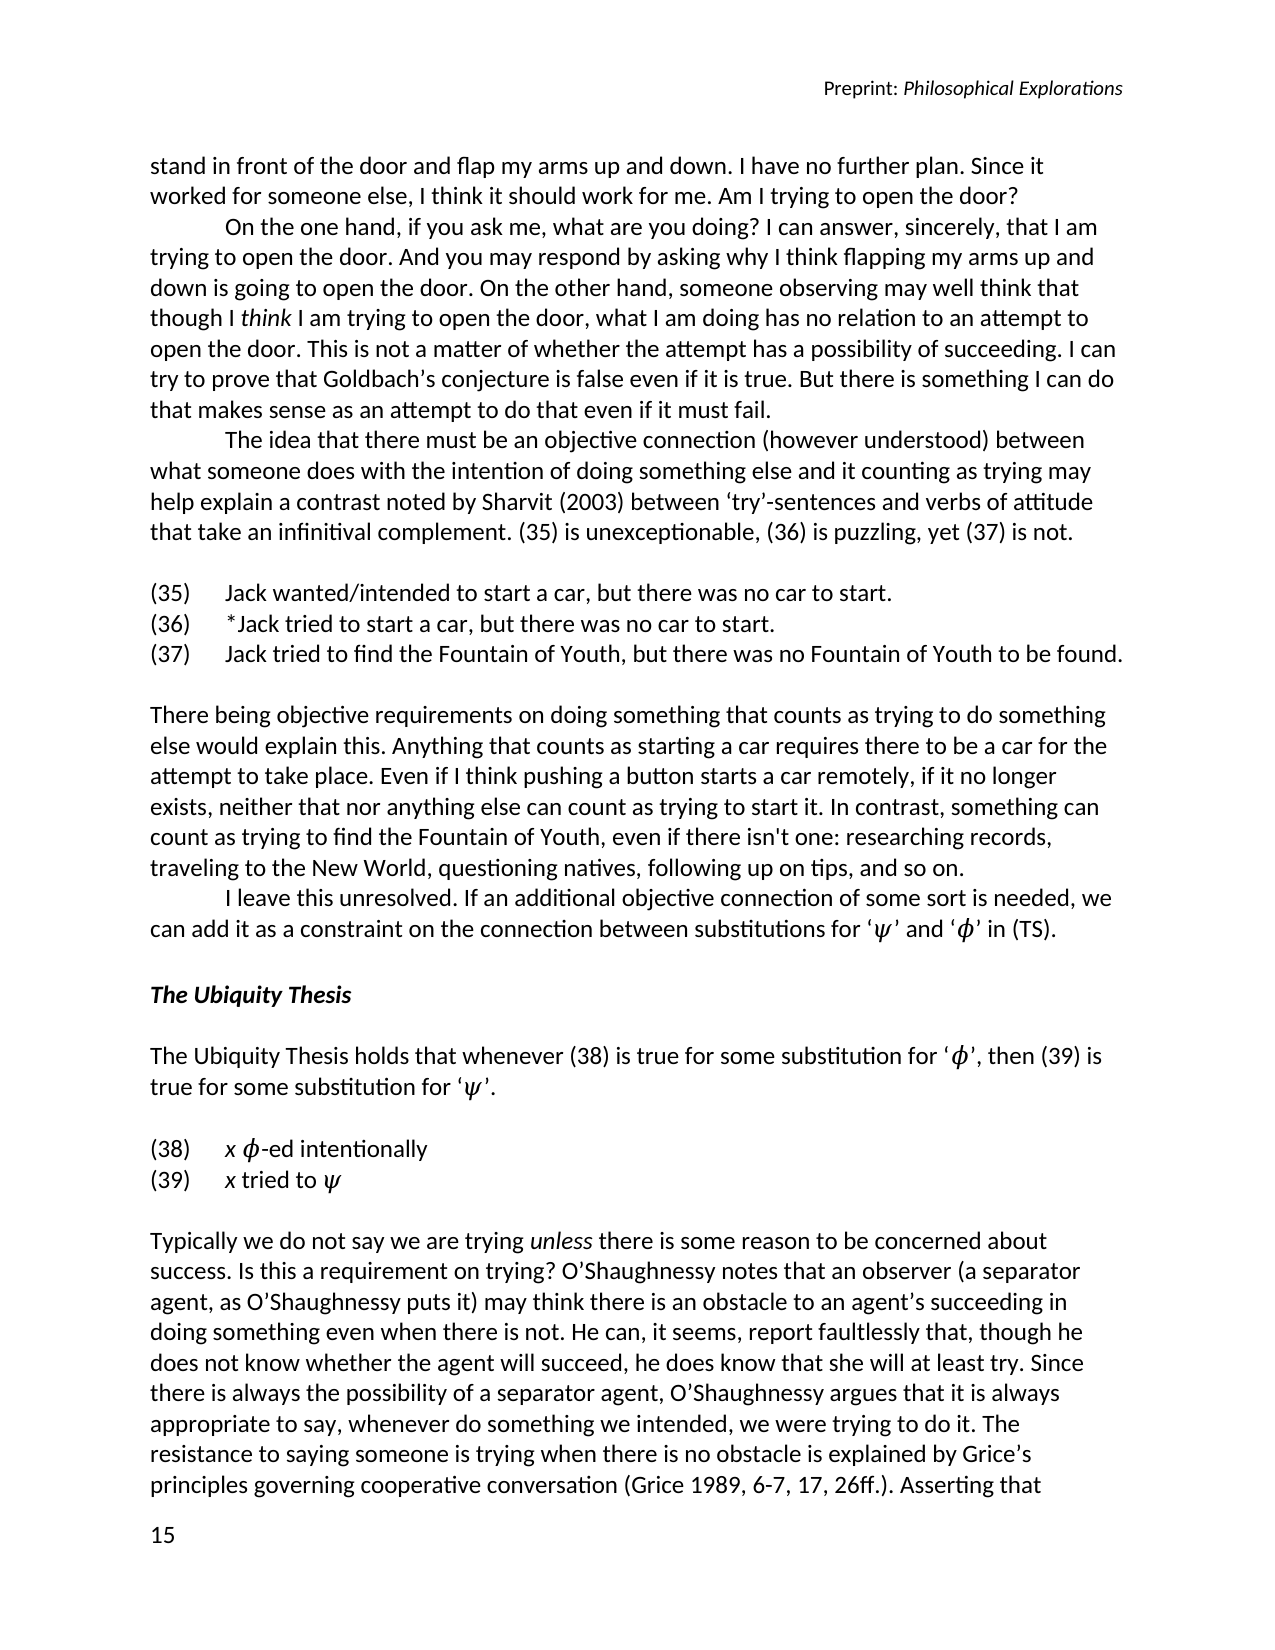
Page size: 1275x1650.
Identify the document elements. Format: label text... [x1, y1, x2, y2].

text There being objective requirements on doing something that counts as trying to do something else would explain this. Anything that counts as starting a car requires there to be a car for the attempt to take place. Even if I think pushing a button starts a car remotely, if it no longer exists, neither that nor anything else can count as trying to start it. In contrast, something can count as trying to find the Fountain of Youth, even if there isn't one: researching records, traveling to the New World, questioning natives, following up on tips, and so on. [150, 699, 1125, 882]
list x 𝜙-ed intentionally [150, 1132, 1125, 1163]
list *Jack tried to start a car, but there was no car to start. [150, 608, 1125, 638]
list x tried to 𝜓 [150, 1163, 1125, 1194]
text On the one hand, if you ask me, what are you doing? I can answer, sincerely, that I am trying to open the door. And you may respond by asking why I think flapping my arms up and down is going to open the door. On the other hand, someone observing may well think that though I think I am trying to open the door, what I am doing has no relation to an attempt to open the door. This is not a matter of whether the attempt has a possibility of succeeding. I can try to prove that Goldbach’s conjecture is false even if it is true. But there is something I can do that makes sense as an attempt to do that even if it must fail. [150, 211, 1125, 425]
subtitle The Ubiquity Thesis [150, 979, 1125, 1009]
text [150, 150, 1125, 211]
text I leave this unresolved. If an additional objective connection of some sort is needed, we can add it as a constraint on the connection between substitutions for ‘𝜓’ and ‘𝜙’ in (TS). [150, 882, 1125, 944]
list Jack wanted/intended to start a car, but there was no car to start. [150, 577, 1125, 608]
text The idea that there must be an objective connection (however understood) between what someone does with the intention of doing something else and it counting as trying may help explain a contrast noted by Sharvit (2003) between ‘try’-sentences and verbs of attitude that take an infinitival complement. (35) is unexceptionable, (36) is puzzling, yet (37) is not. [150, 425, 1125, 547]
text The Ubiquity Thesis holds that whenever (38) is true for some substitution for ‘𝜙’, then (39) is true for some substitution for ‘𝜓’. [150, 1040, 1125, 1102]
list Jack tried to find the Fountain of Youth, but there was no Fountain of Youth to be found. [150, 638, 1125, 669]
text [150, 1225, 1125, 1500]
